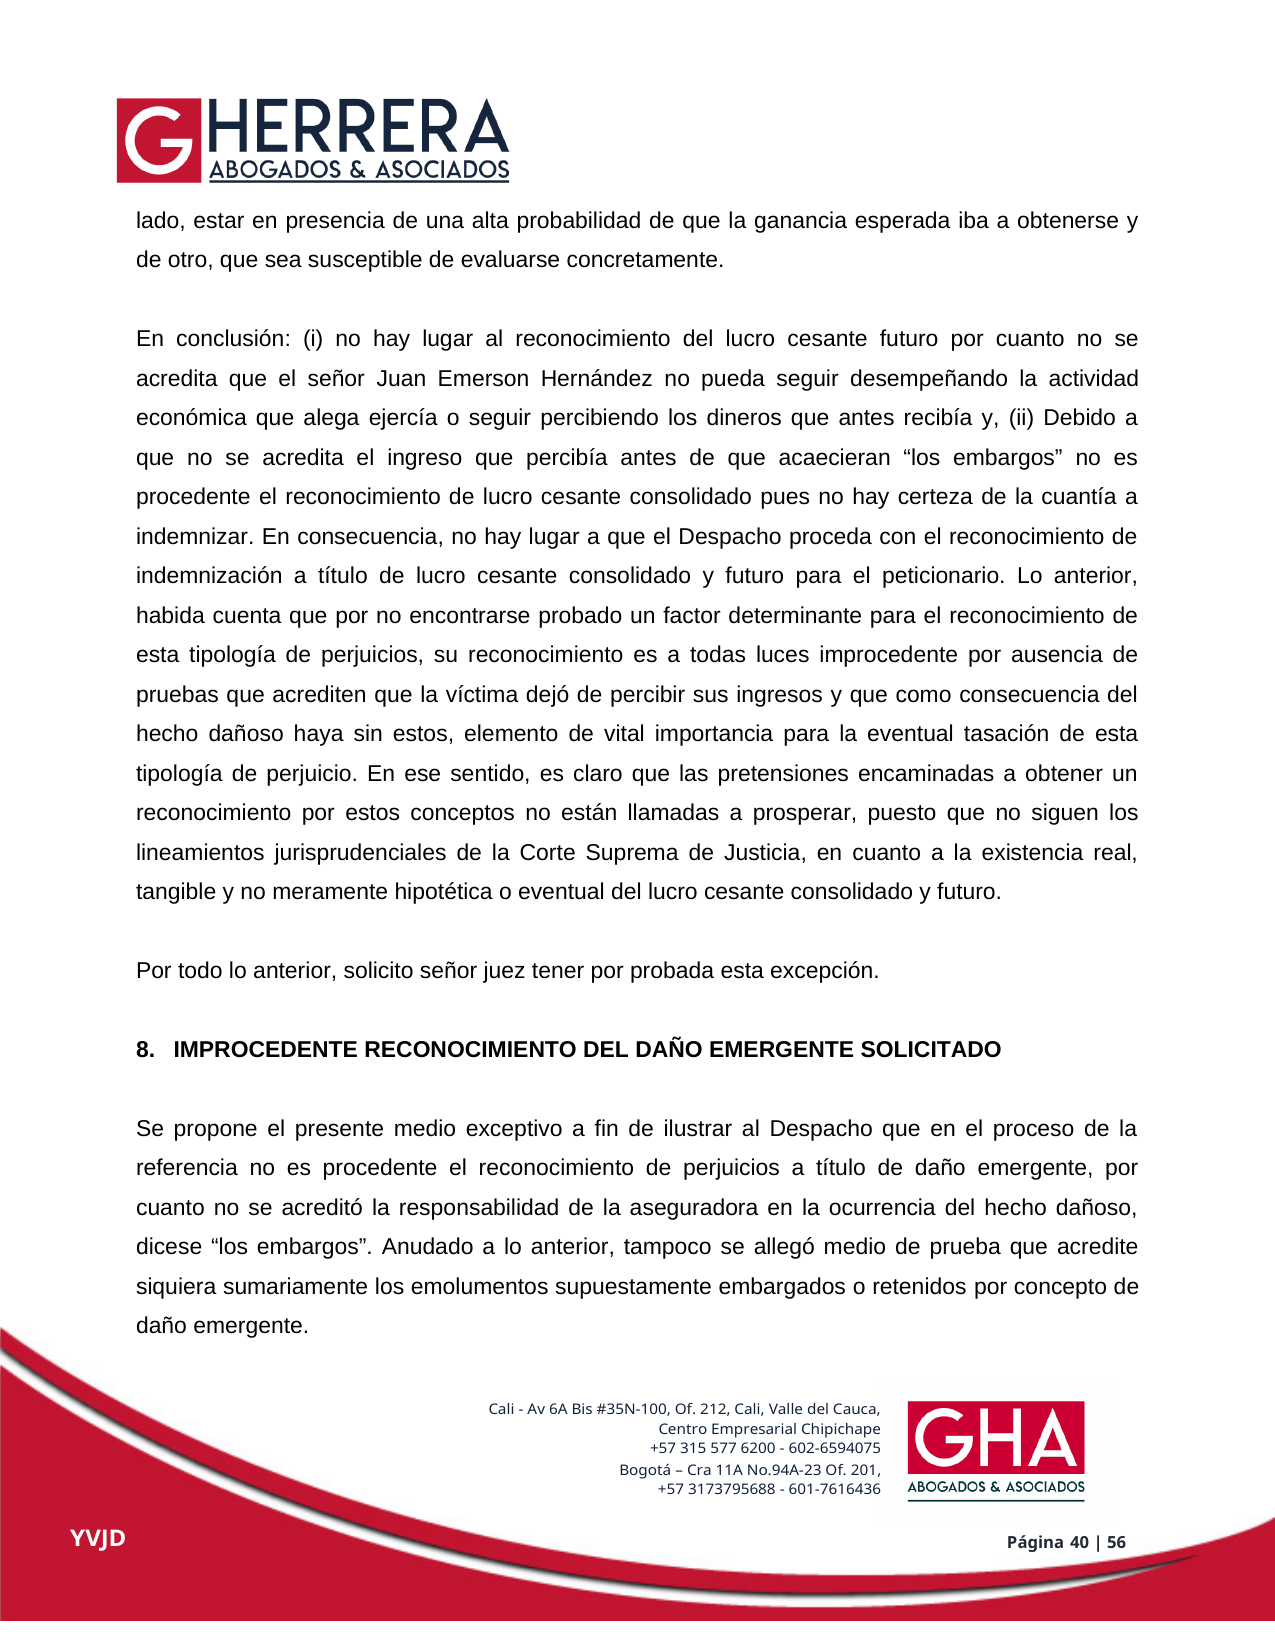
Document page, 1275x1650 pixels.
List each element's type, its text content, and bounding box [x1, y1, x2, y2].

picture [0, 1314, 1275, 1621]
picture [96, 75, 529, 206]
text Se propone el presente medio exceptivo a fin de ilustrar al Despacho que en el proceso de la referencia no es procedente el reconocimiento de perjuicios a título de daño emergente, por cuanto no se acreditó la responsabilidad de la aseguradora en la ocurrencia del hecho dañoso, dicese “los embargos”. Anudado a lo anterior, tampoco se allegó medio de prueba que acredite siquiera sumariamente los emolumentos supuestamente embargados o retenidos por concepto de daño emergente. [136, 1115, 1139, 1338]
text Por todo lo anterior, solicito señor juez tener por probada esta excepción. [136, 957, 1139, 983]
text En conclusión: (i) no hay lugar al reconocimiento del lucro cesante futuro por cuanto no se acredita que el señor Juan Emerson Hernández no pueda seguir desempeñando la actividad económica que alega ejercía o seguir percibiendo los dineros que antes recibía y, (ii) Debido a que no se acredita el ingreso que percibía antes de que acaecieran “los embargos” no es procedente el reconocimiento de lucro cesante consolidado pues no hay certeza de la cuantía a indemnizar. En consecuencia, no hay lugar a que el Despacho proceda con el reconocimiento de indemnización a título de lucro cesante consolidado y futuro para el peticionario. Lo anterior, habida cuenta que por no encontrarse probado un factor determinante para el reconocimiento de esta tipología de perjuicios, su reconocimiento es a todas luces improcedente por ausencia de pruebas que acrediten que la víctima dejó de percibir sus ingresos y que como consecuencia del hecho dañoso haya sin estos, elemento de vital importancia para la eventual tasación de esta tipología de perjuicio. En ese sentido, es claro que las pretensiones encaminadas a obtener un reconocimiento por estos conceptos no están llamadas a prosperar, puesto que no siguen los lineamientos jurisprudenciales de la Corte Suprema de Justicia, en cuanto a la existencia real, tangible y no meramente hipotética o eventual del lucro cesante consolidado y futuro. [136, 325, 1139, 904]
list IMPROCEDENTE RECONOCIMIENTO DEL DAÑO EMERGENTE SOLICITADO [136, 1036, 1139, 1062]
